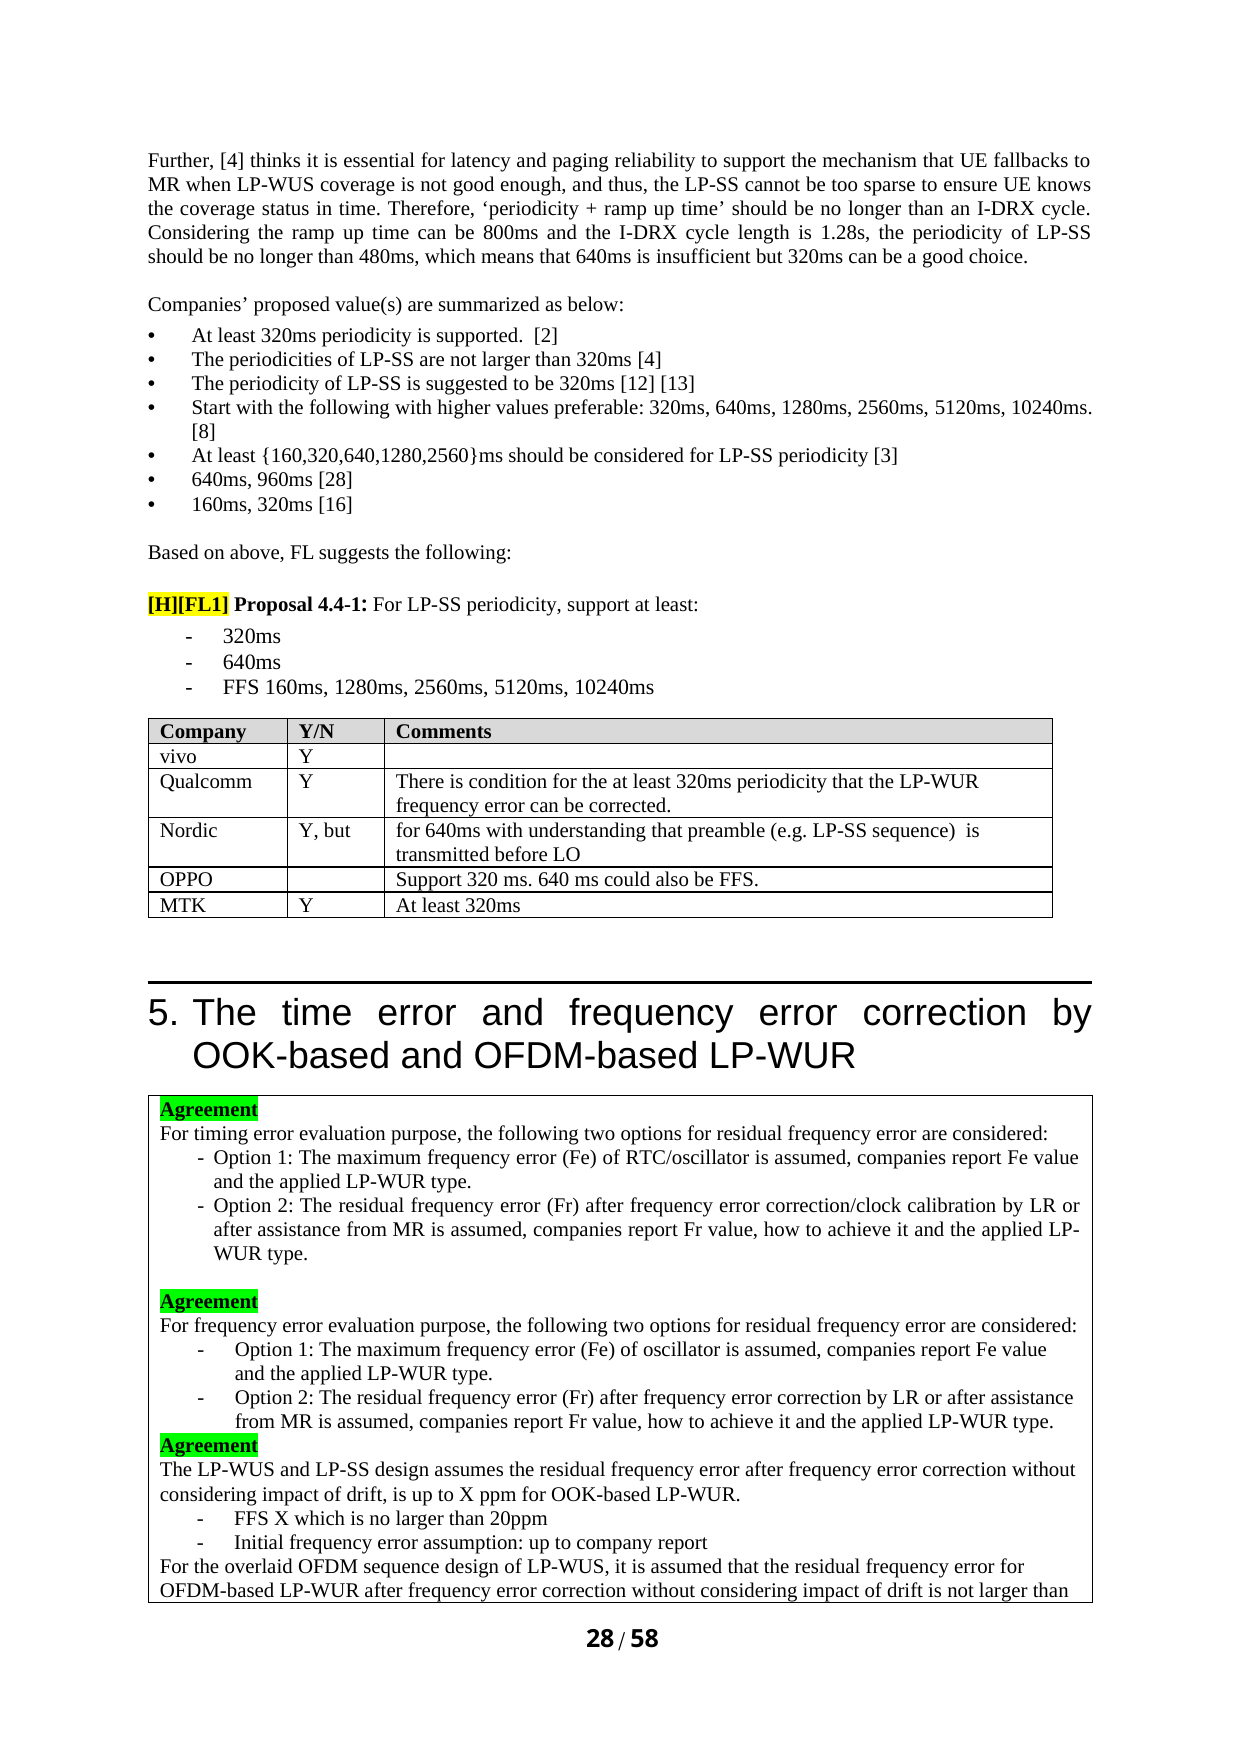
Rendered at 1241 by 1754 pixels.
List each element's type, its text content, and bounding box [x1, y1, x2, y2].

list The time error and frequency error correction by OOK-based and OFDM-based LP-WUR [148, 984, 1092, 1077]
list 640ms, 960ms [28] [148, 467, 1092, 491]
list The periodicities of LP-SS are not larger than 320ms [4] [148, 347, 1092, 371]
text Companies’ proposed value(s) are summarized as below: [148, 292, 1092, 316]
table_cell Y [288, 769, 384, 817]
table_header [149, 1096, 1092, 1602]
table_cell Y [288, 744, 384, 768]
text Based on above, FL suggests the following: [148, 540, 1092, 564]
table_cell vivo [149, 744, 287, 768]
list 160ms, 320ms [16] [148, 491, 1092, 516]
table_cell There is condition for the at least 320ms periodicity that the LP-WUR frequency error can be corrected. [385, 769, 1052, 817]
list 320ms [185, 623, 1092, 649]
table_cell [385, 744, 1052, 768]
list The periodicity of LP-SS is suggested to be 320ms [12] [13] [148, 371, 1092, 395]
table_cell Y [288, 893, 384, 917]
list 640ms [185, 649, 1092, 674]
table_cell Qualcomm [149, 769, 287, 817]
table_cell At least 320ms [385, 893, 1052, 917]
list FFS 160ms, 1280ms, 2560ms, 5120ms, 10240ms [185, 674, 1092, 699]
list At least 320ms periodicity is supported. [2] [148, 322, 1092, 347]
table_cell MTK [149, 893, 287, 917]
list Start with the following with higher values preferable: 320ms, 640ms, 1280ms, 2560ms, 5120ms, 10240ms.[8] [148, 395, 1092, 443]
table_cell OPPO [149, 868, 287, 891]
table_header Company [149, 719, 287, 743]
text [H][FL1] Proposal 4.4-1: For LP-SS periodicity, support at least: [148, 589, 1092, 617]
table_cell Nordic [149, 818, 287, 866]
table_header Y/N [288, 719, 384, 743]
table_cell Y, but [288, 818, 384, 866]
table_cell [288, 868, 384, 891]
table_header Comments [385, 719, 1052, 743]
table_cell Support 320 ms. 640 ms could also be FFS. [385, 868, 1052, 891]
list At least {160,320,640,1280,2560}ms should be considered for LP-SS periodicity [3] [148, 443, 1092, 467]
text Further, [4] thinks it is essential for latency and paging reliability to support the mechanism that UE fallbacks to MR when LP-WUS coverage is not good enough, and thus, the LP-SS cannot be too sparse to ensure UE knows the coverage status in time. Therefore, ‘periodicity + ramp up time’ should be no longer than an I-DRX cycle. Considering the ramp up time can be 800ms and the I-DRX cycle length is 1.28s, the periodicity of LP-SS should be no longer than 480ms, which means that 640ms is insufficient but 320ms can be a good choice. [148, 148, 1092, 268]
table_cell for 640ms with understanding that preamble (e.g. LP-SS sequence) is transmitted before LO [385, 818, 1052, 866]
